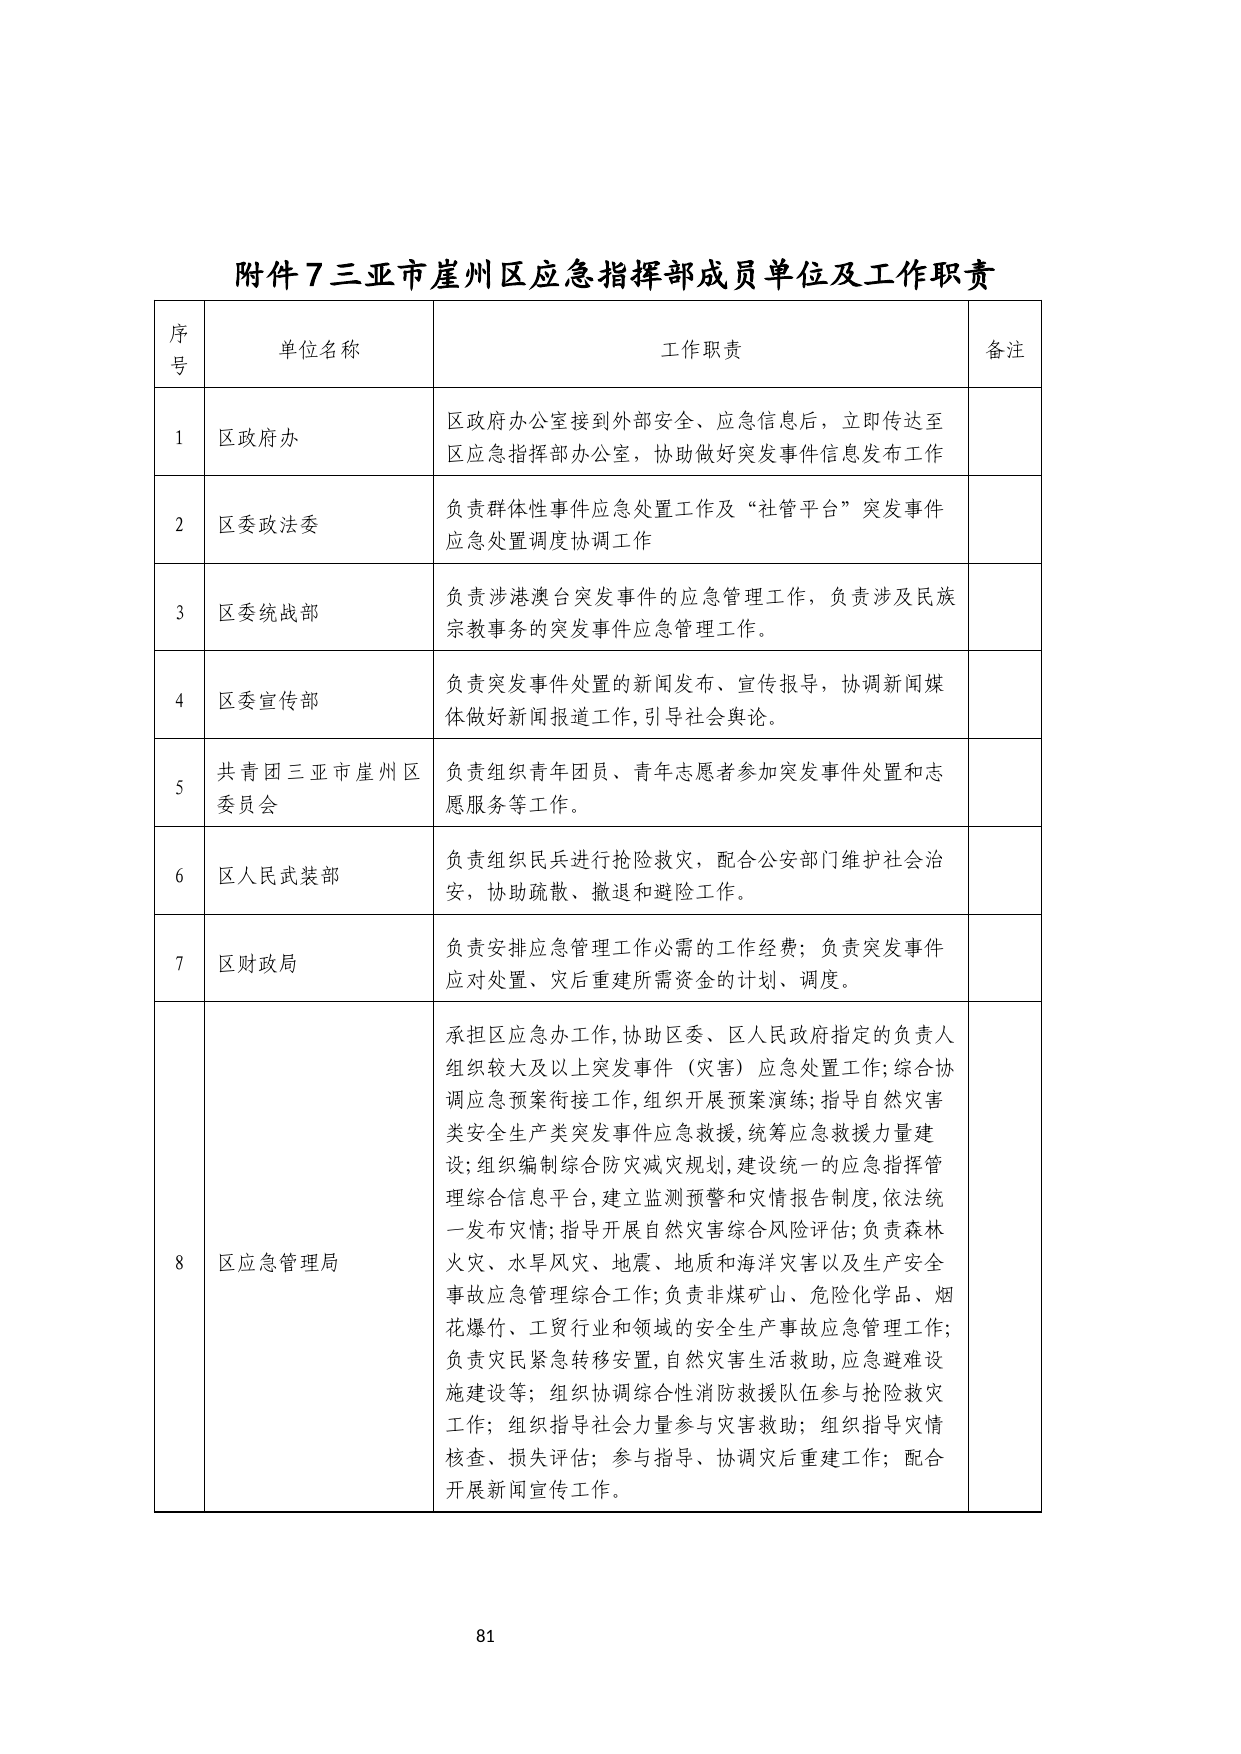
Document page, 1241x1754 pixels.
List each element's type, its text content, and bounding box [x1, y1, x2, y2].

table_cell 4 [155, 651, 204, 738]
table_cell 区人民武装部 [205, 827, 433, 913]
table_cell 区应急管理局 [205, 1002, 433, 1511]
table_cell [969, 476, 1041, 563]
table_cell [969, 1002, 1041, 1511]
table_cell 负责涉港澳台突发事件的应急管理工作，负责涉及民族宗教事务的突发事件应急管理工作。 [434, 564, 968, 650]
table_cell [969, 739, 1041, 826]
table_cell 承担区应急办工作,协助区委、区人民政府指定的负责人组织较大及以上突发事件 (灾害) 应急处置工作;综合协调应急预案衔接工作,组织开展预案演练;指导自然灾害类安全生产类突发事件应急救援,统筹应急救援力量建设;组织编制综合防灾减灾规划,建设统一的应急指挥管理综合信息平台,建立监测预警和灾情报告制度,依法统一发布灾情;指导开展自然灾害综合风险评估;负责森林火灾、水旱风灾、地震、地质和海洋灾害以及生产安全事故应急管理综合工作;负责非煤矿山、危险化学品、烟花爆竹、工贸行业和领域的安全生产事故应急管理工作;负责灾民紧急转移安置,自然灾害生活救助,应急避难设施建设等；组织协调综合性消防救援队伍参与抢险救灾工作；组织指导社会力量参与灾害救助；组织指导灾情核查、损失评估；参与指导、协调灾后重建工作；配合开展新闻宣传工作。 [434, 1002, 968, 1511]
table_cell 负责群体性事件应急处置工作及“社管平台”突发事件应急处置调度协调工作 [434, 476, 968, 563]
table_cell 负责组织民兵进行抢险救灾，配合公安部门维护社会治安，协助疏散、撤退和避险工作。 [434, 827, 968, 913]
table_cell [969, 564, 1041, 650]
table_cell [969, 388, 1041, 475]
table_header 单位名称 [205, 301, 433, 387]
table_cell 区委政法委 [205, 476, 433, 563]
table_header 序号 [155, 301, 204, 387]
table_cell 负责组织青年团员、青年志愿者参加突发事件处置和志愿服务等工作。 [434, 739, 968, 826]
subtitle 附件7三亚市崖州区应急指挥部成员单位及工作职责 [165, 233, 1087, 299]
table_cell 5 [155, 739, 204, 826]
table_cell 3 [155, 564, 204, 650]
table_cell 2 [155, 476, 204, 563]
table_cell 区政府办公室接到外部安全、应急信息后，立即传达至区应急指挥部办公室，协助做好突发事件信息发布工作 [434, 388, 968, 475]
table_header 工作职责 [434, 301, 968, 387]
table_cell [969, 915, 1041, 1001]
table_cell 共青团三亚市崖州区委员会 [205, 739, 433, 826]
table_cell 区委统战部 [205, 564, 433, 650]
table_cell 8 [155, 1002, 204, 1511]
table_cell 负责突发事件处置的新闻发布、宣传报导，协调新闻媒体做好新闻报道工作,引导社会舆论。 [434, 651, 968, 738]
table_cell 负责安排应急管理工作必需的工作经费；负责突发事件应对处置、灾后重建所需资金的计划、调度。 [434, 915, 968, 1001]
table_cell [969, 827, 1041, 913]
table_cell [969, 651, 1041, 738]
table_cell 区财政局 [205, 915, 433, 1001]
table_header 备注 [969, 301, 1041, 387]
table_cell 1 [155, 388, 204, 475]
table_cell 区委宣传部 [205, 651, 433, 738]
table_cell 7 [155, 915, 204, 1001]
table_cell 区政府办 [205, 388, 433, 475]
table_cell 6 [155, 827, 204, 913]
